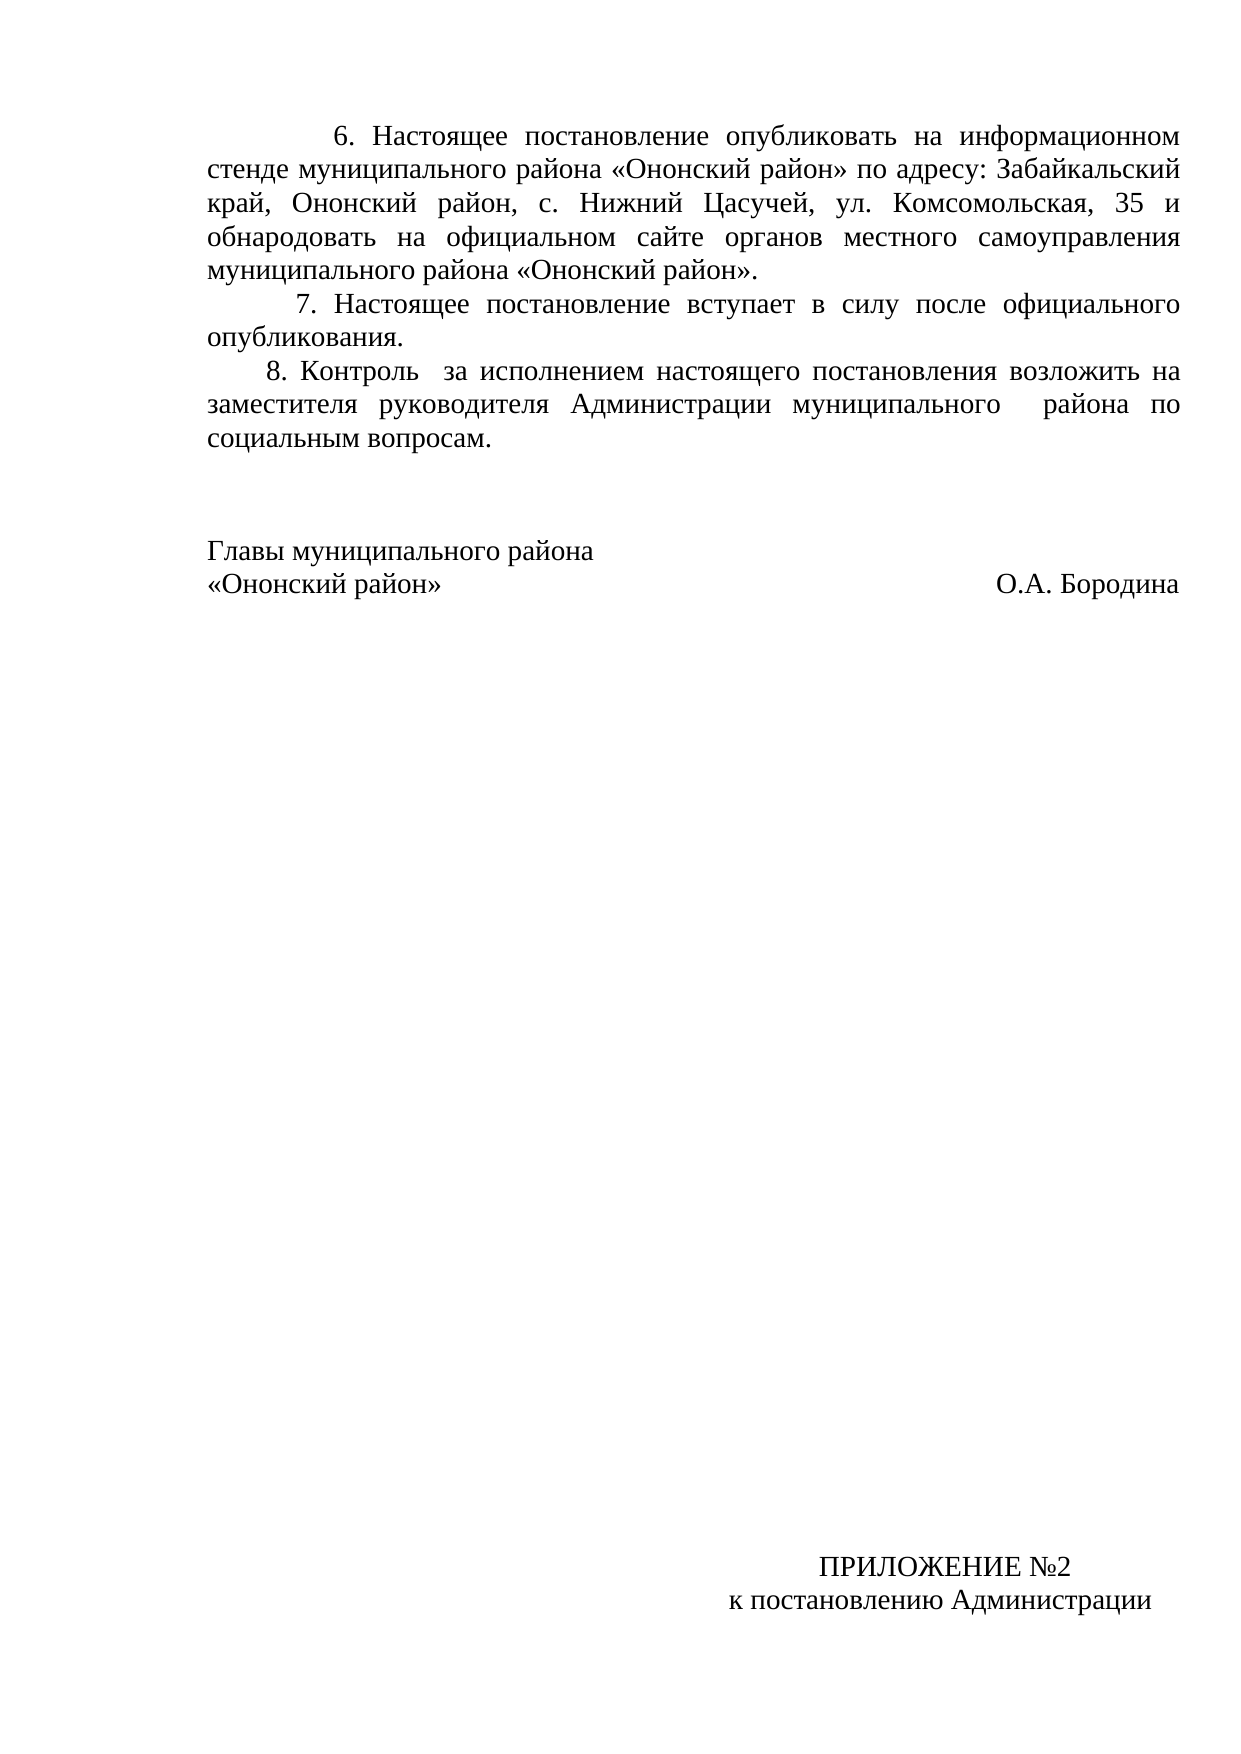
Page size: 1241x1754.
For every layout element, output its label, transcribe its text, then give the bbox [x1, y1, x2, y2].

text Главы муниципального района «Ононский район» О.А. Бородина [207, 533, 1181, 600]
text к постановлению Администрации [650, 1582, 1172, 1616]
text 8. Контроль за исполнением настоящего постановления возложить на заместителя руководителя Администрации муниципального района по социальным вопросам. [207, 353, 1181, 453]
text 7. Настоящее постановление вступает в силу после официального опубликования. [207, 286, 1181, 353]
text 6. Настоящее постановление опубликовать на информационном стенде муниципального района «Ононский район» по адресу: Забайкальский край, Ононский район, с. Нижний Цасучей, ул. Комсомольская, 35 и обнародовать на официальном сайте органов местного самоуправления муниципального района «Ононский район». [207, 118, 1181, 286]
text ПРИЛОЖЕНИЕ №2 [650, 1549, 1181, 1582]
